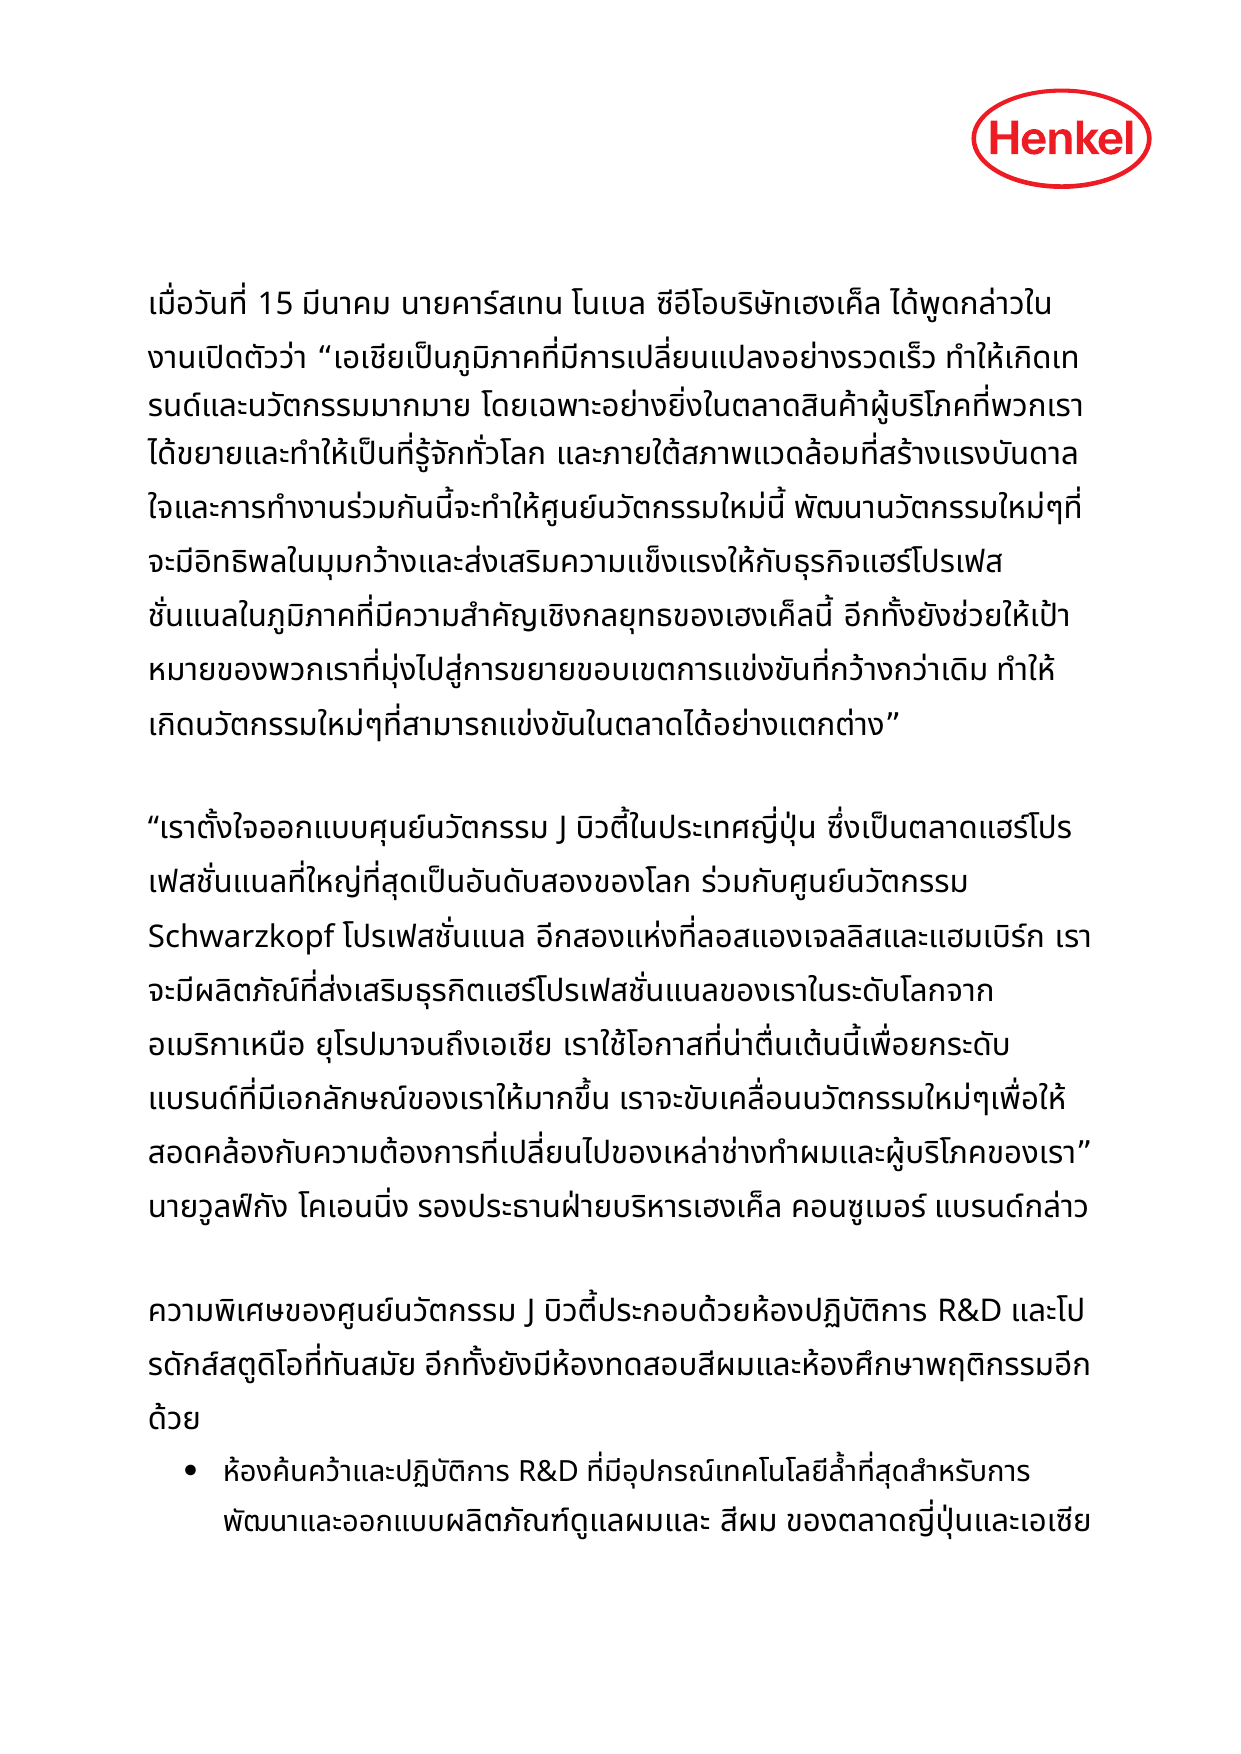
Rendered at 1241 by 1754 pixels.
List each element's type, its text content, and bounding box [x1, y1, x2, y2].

text เมื่อวันที่ 15 มีนาคม นายคาร์สเทน โนเบล ซีอีโอบริษัทเฮงเค็ล ได้พูดกล่าวในงานเปิดตัวว่า “เอเชียเป็นภูมิภาคที่มีการเปลี่ยนแปลงอย่างรวดเร็ว ทำให้เกิดเทรนด์และนวัตกรรมมากมาย โดยเฉพาะอย่างยิ่งในตลาดสินค้าผู้บริโภคที่พวกเราได้ขยายและทำให้เป็นที่รู้จักทั่วโลก และภายใต้สภาพแวดล้อมที่สร้างแรงบันดาลใจและการทำงานร่วมกันนี้จะทำให้ศูนย์นวัตกรรมใหม่นี้ พัฒนานวัตกรรมใหม่ๆที่จะมีอิทธิพลในมุมกว้างและส่งเสริมความแข็งแรงให้กับธุรกิจแฮร์โปรเฟสชั่นแนลในภูมิภาคที่มีความสำคัญเชิงกลยุทธของเฮงเค็ลนี้ อีกทั้งยังช่วยให้เป้าหมายของพวกเราที่มุ่งไปสู่การขยายขอบเขตการแข่งขันที่กว้างกว่าเดิม ทำให้เกิดนวัตกรรมใหม่ๆที่สามารถแข่งขันในตลาดได้อย่างแตกต่าง” [148, 281, 1092, 749]
text ความพิเศษของศูนย์นวัตกรรม J บิวตี้ประกอบด้วยห้องปฏิบัติการ R&D และโปรดักส์สตูดิโอที่ทันสมัย อีกทั้งยังมีห้องทดสอบสีผมและห้องศึกษาพฤติกรรมอีกด้วย [148, 1288, 1092, 1444]
text “เราตั้งใจออกแบบศุนย์นวัตกรรม J บิวตี้ในประเทศญี่ปุ่น ซึ่งเป็นตลาดแฮร์โปรเฟสชั่นแนลที่ใหญ่ที่สุดเป็นอันดับสองของโลก ร่วมกับศูนย์นวัตกรรม Schwarzkopf โปรเฟสชั่นแนล อีกสองแห่งที่ลอสแองเจลลิสและแฮมเบิร์ก เราจะมีผลิตภัณ์ที่ส่งเสริมธุรกิตแฮร์โปรเฟสชั่นแนลของเราในระดับโลกจากอเมริกาเหนือ ยุโรปมาจนถึงเอเชีย เราใช้โอกาสที่น่าตื่นเต้นนี้เพื่อยกระดับแบรนด์ที่มีเอกลักษณ์ของเราให้มากขึ้น เราจะขับเคลื่อนนวัตกรรมใหม่ๆเพื่อให้สอดคล้องกับความต้องการที่เปลี่ยนไปของเหล่าช่างทำผมและผู้บริโภคของเรา” นายวูลฟ์กัง โคเอนนิ่ง รองประธานฝ่ายบริหารเฮงเค็ล คอนซูเมอร์ แบรนด์กล่าว [148, 805, 1092, 1232]
list ห้องค้นคว้าและปฏิบัติการ R&D ที่มีอุปกรณ์เทคโนโลยีล้ำที่สุดสำหรับการพัฒนาและออกแบบผลิตภัณฑ์ดูแลผมและ สีผม ของตลาดญี่ปุ่นและเอเซีย [185, 1451, 1092, 1546]
